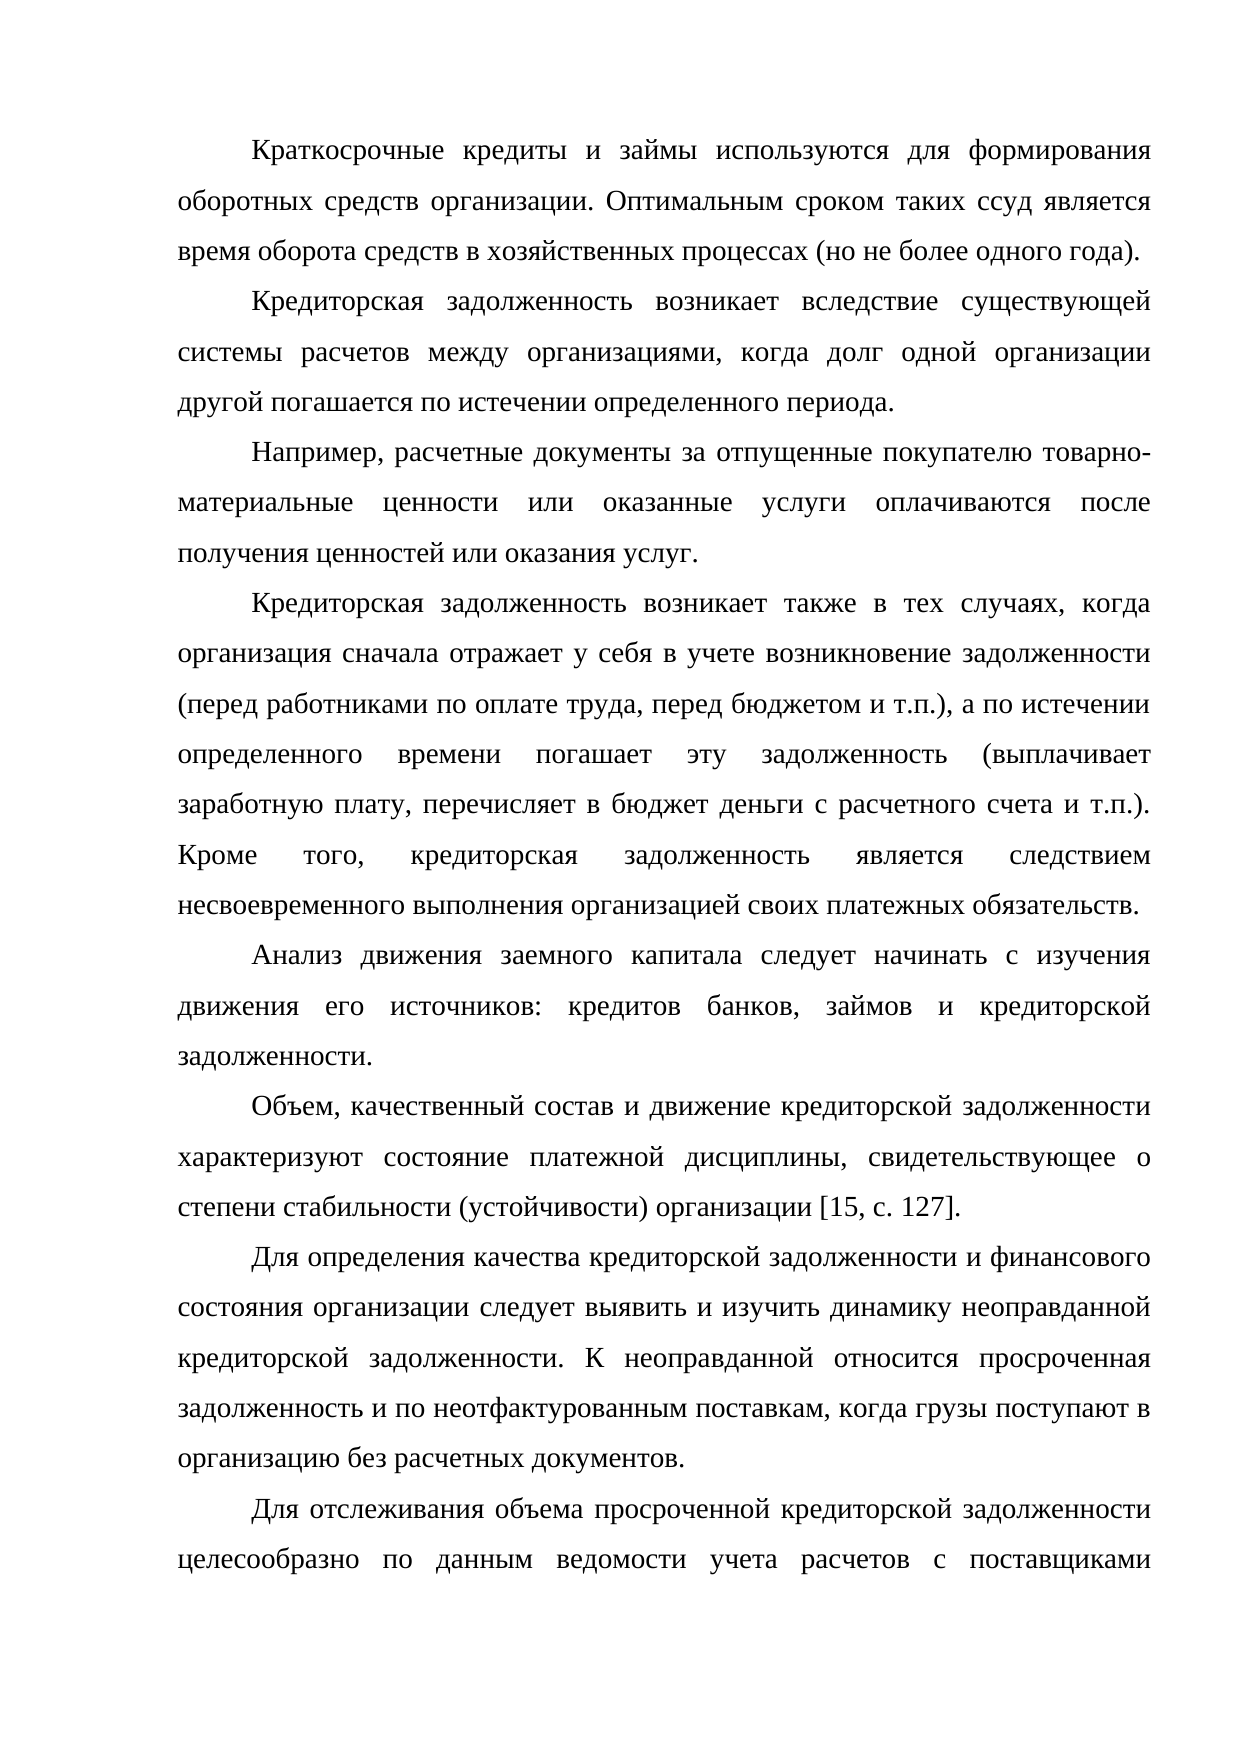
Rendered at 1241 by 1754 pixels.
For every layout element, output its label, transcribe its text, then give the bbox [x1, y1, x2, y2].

text Например, расчетные документы за отпущенные покупателю товарно-материальные ценности или оказанные услуги оплачиваются после получения ценностей или оказания услуг. [177, 434, 1152, 568]
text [177, 1491, 1152, 1575]
text Объем, качественный состав и движение кредиторской задолженности характеризуют состояние платежной дисциплины, свидетельствующее о степени стабильности (устойчивости) организации [15, с. 127]. [177, 1088, 1152, 1222]
text Кредиторская задолженность возникает вследствие существующей системы расчетов между организациями, когда долг одной организации другой погашается по истечении определенного периода. [177, 283, 1152, 417]
text Краткосрочные кредиты и займы используются для формирования оборотных средств организации. Оптимальным сроком таких ссуд является время оборота средств в хозяйственных процессах (но не более одного года). [177, 132, 1152, 267]
text Для определения качества кредиторской задолженности и финансового состояния организации следует выявить и изучить динамику неоправданной кредиторской задолженности. К неоправданной относится просроченная задолженность и по неотфактурованным поставкам, когда грузы поступают в организацию без расчетных документов. [177, 1239, 1152, 1474]
text Анализ движения заемного капитала следует начинать с изучения движения его источников: кредитов банков, займов и кредиторской задолженности. [177, 937, 1152, 1072]
text Кредиторская задолженность возникает также в тех случаях, когда организация сначала отражает у себя в учете возникновение задолженности (перед работниками по оплате труда, перед бюджетом и т.п.), а по истечении определенного времени погашает эту задолженность (выплачивает заработную плату, перечисляет в бюджет деньги с расчетного счета и т.п.). Кроме того, кредиторская задолженность является следствием несвоевременного выполнения организацией своих платежных обязательств. [177, 585, 1152, 921]
